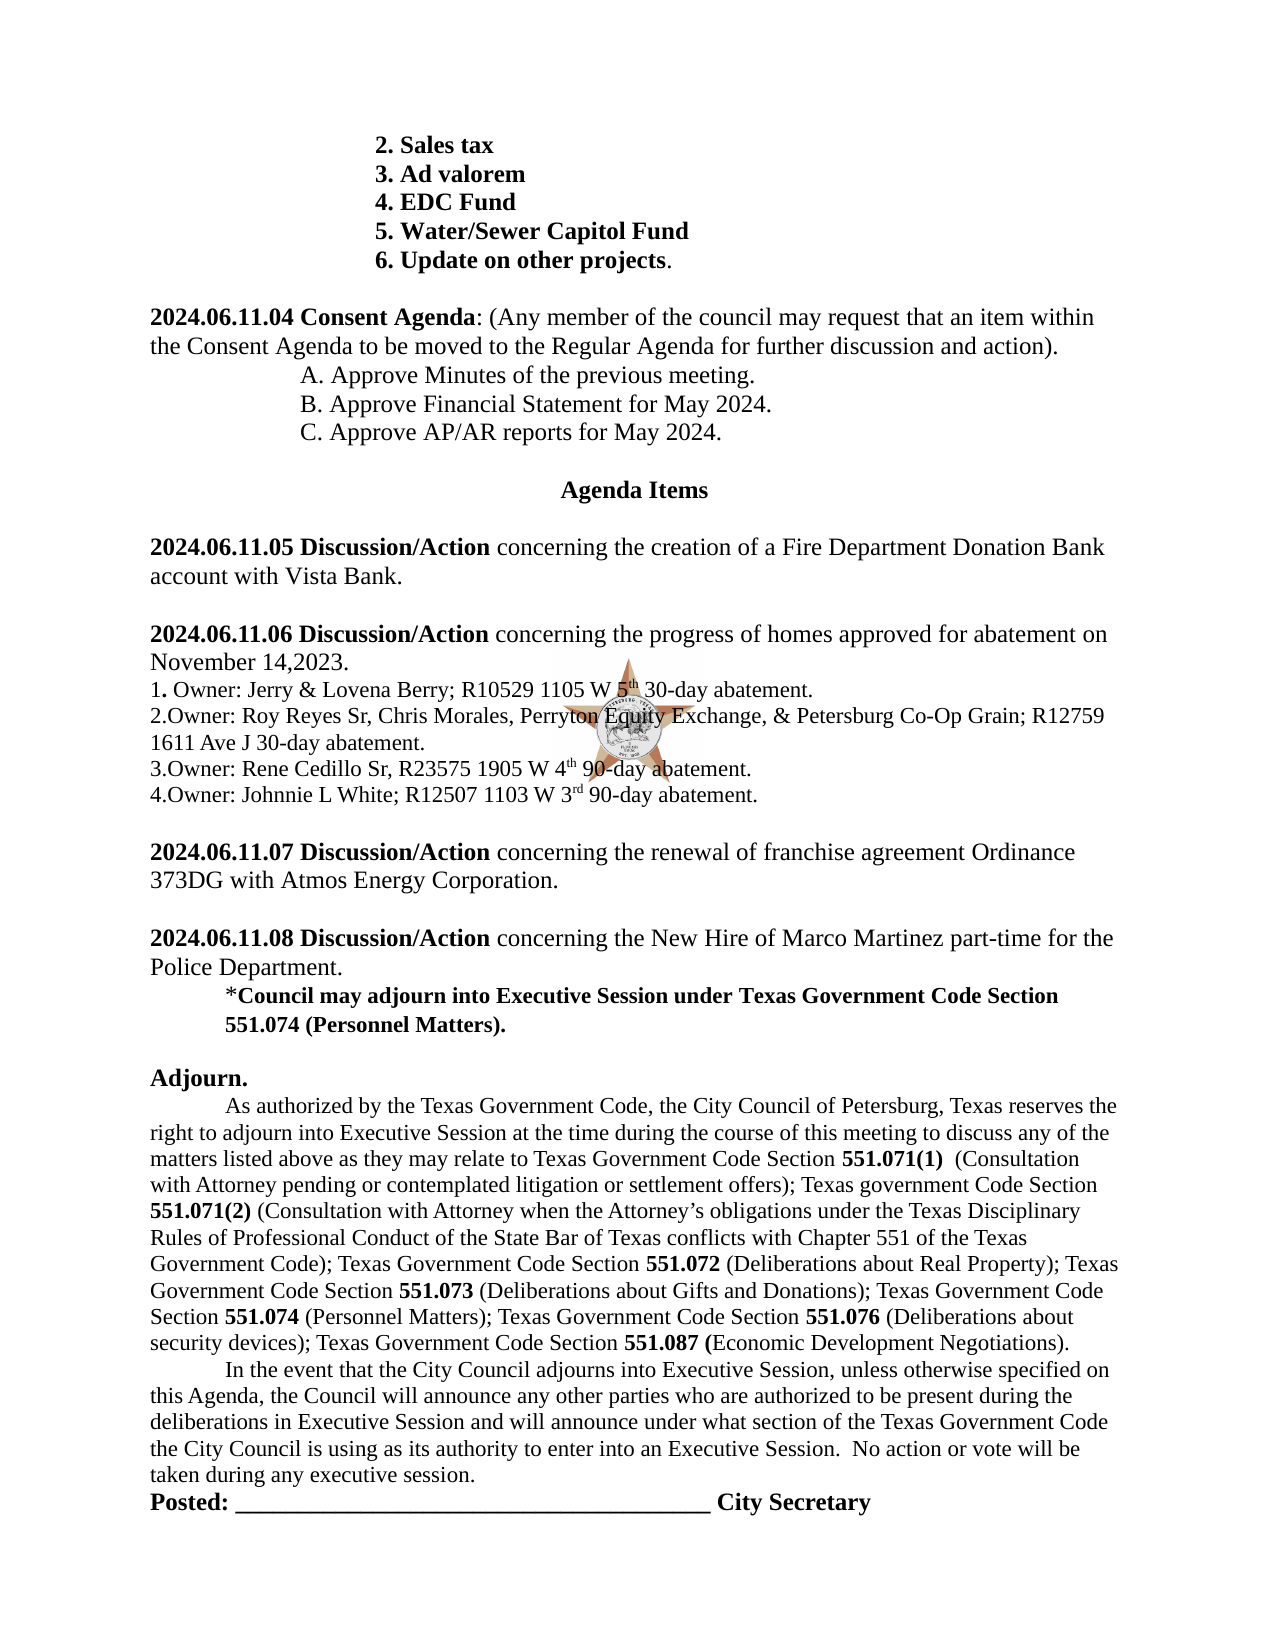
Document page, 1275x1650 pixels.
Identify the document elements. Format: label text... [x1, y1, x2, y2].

text Adjourn. [150, 1063, 1125, 1092]
text 3. Ad valorem [300, 159, 1125, 187]
text Agenda Items [150, 475, 1125, 504]
text 1. Owner: Jerry & Lovena Berry; R10529 1105 W 5th 30-day abatement. [150, 676, 1125, 702]
text 2. Sales tax [300, 130, 1125, 159]
text *Council may adjourn into Executive Session under Texas Government Code Section 551.074 (Personnel Matters). [225, 980, 1125, 1038]
text 2.Owner: Roy Reyes Sr, Chris Morales, Perryton Equity Exchange, & Petersburg Co-Op Grain; R12759 1611 Ave J 30-day abatement. [150, 702, 1125, 755]
text 6. Update on other projects. [375, 245, 1125, 274]
text A. Approve Minutes of the previous meeting. [225, 360, 1125, 389]
text 2024.06.11.07 Discussion/Action concerning the renewal of franchise agreement Ordinance 373DG with Atmos Energy Corporation. [150, 837, 1125, 894]
text 4.Owner: Johnnie L White; R12507 1103 W 3rd 90-day abatement. [150, 782, 1125, 808]
text C. Approve AP/AR reports for May 2024. [150, 417, 1125, 446]
text 2024.06.11.04 Consent Agenda: (Any member of the council may request that an item within the Consent Agenda to be moved to the Regular Agenda for further discussion and action). [150, 302, 1125, 360]
text 2024.06.11.05 Discussion/Action concerning the creation of a Fire Department Donation Bank account with Vista Bank. [150, 532, 1125, 590]
text 2024.06.11.06 Discussion/Action concerning the progress of homes approved for abatement on November 14,2023. [150, 619, 1125, 676]
text 3.Owner: Rene Cedillo Sr, R23575 1905 W 4th 90-day abatement. [150, 755, 1125, 782]
text As authorized by the Texas Government Code, the City Council of Petersburg, Texas reserves the right to adjourn into Executive Session at the time during the course of this meeting to discuss any of the matters listed above as they may relate to Texas Government Code Section 551.071(1) (Consultation with Attorney pending or contemplated litigation or settlement offers); Texas government Code Section 551.071(2) (Consultation with Attorney when the Attorney’s obligations under the Texas Disciplinary Rules of Professional Conduct of the State Bar of Texas conflicts with Chapter 551 of the Texas Government Code); Texas Government Code Section 551.072 (Deliberations about Real Property); Texas Government Code Section 551.073 (Deliberations about Gifts and Donations); Texas Government Code Section 551.074 (Personnel Matters); Texas Government Code Section 551.076 (Deliberations about security devices); Texas Government Code Section 551.087 (Economic Development Negotiations). [150, 1092, 1125, 1356]
text In the event that the City Council adjourns into Executive Session, unless otherwise specified on this Agenda, the Council will announce any other parties who are authorized to be present during the deliberations in Executive Session and will announce under what section of the Texas Government Code the City Council is using as its authority to enter into an Executive Session. No action or vote will be taken during any executive session. [150, 1356, 1125, 1487]
text 4. EDC Fund [300, 187, 1125, 216]
text Posted: ______________________________________ City Secretary [150, 1487, 1125, 1516]
text B. Approve Financial Statement for May 2024. [225, 389, 1125, 417]
text 2024.06.11.08 Discussion/Action concerning the New Hire of Marco Martinez part-time for the Police Department. [150, 923, 1125, 980]
text 5. Water/Sewer Capitol Fund [300, 216, 1125, 245]
